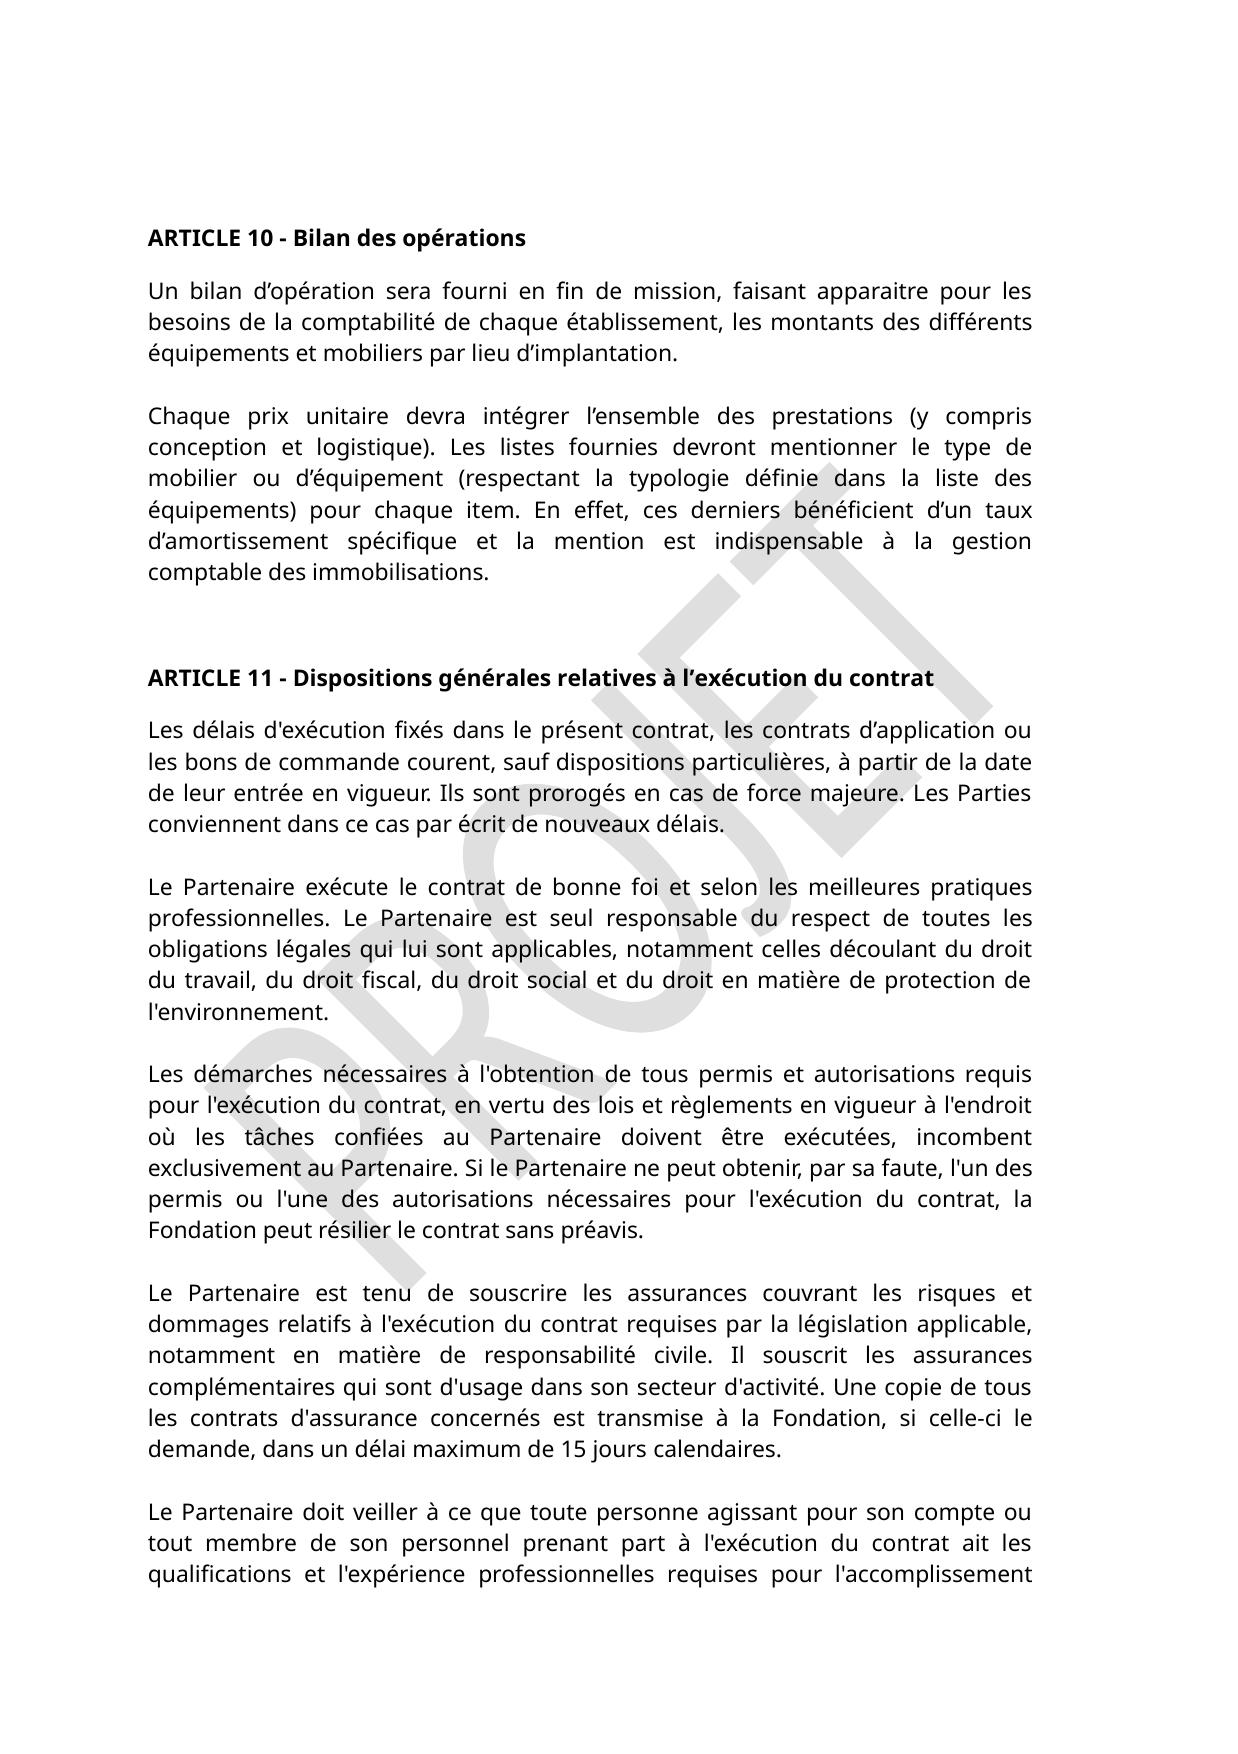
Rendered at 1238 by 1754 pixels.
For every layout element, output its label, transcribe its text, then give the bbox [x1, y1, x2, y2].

text Le Partenaire est tenu de souscrire les assurances couvrant les risques et dommages relatifs à l'exécution du contrat requises par la législation applicable, notamment en matière de responsabilité civile. Il souscrit les assurances complémentaires qui sont d'usage dans son secteur d'activité. Une copie de tous les contrats d'assurance concernés est transmise à la Fondation, si celle-ci le demande, dans un délai maximum de 15 jours calendaires. [148, 1277, 1033, 1464]
text Les démarches nécessaires à l'obtention de tous permis et autorisations requis pour l'exécution du contrat, en vertu des lois et règlements en vigueur à l'endroit où les tâches confiées au Partenaire doivent être exécutées, incombent exclusivement au Partenaire. Si le Partenaire ne peut obtenir, par sa faute, l'un des permis ou l'une des autorisations nécessaires pour l'exécution du contrat, la Fondation peut résilier le contrat sans préavis. [148, 1058, 1033, 1246]
subtitle ARTICLE 10 - Bilan des opérations [148, 225, 1090, 252]
text Un bilan d’opération sera fourni en fin de mission, faisant apparaitre pour les besoins de la comptabilité de chaque établissement, les montants des différents équipements et mobiliers par lieu d’implantation. [148, 275, 1033, 368]
text Le Partenaire exécute le contrat de bonne foi et selon les meilleures pratiques professionnelles. Le Partenaire est seul responsable du respect de toutes les obligations légales qui lui sont applicables, notamment celles découlant du droit du travail, du droit fiscal, du droit social et du droit en matière de protection de l'environnement. [148, 871, 1033, 1027]
subtitle ARTICLE 11 - Dispositions générales relatives à l’exécution du contrat [148, 664, 1090, 691]
text Chaque prix unitaire devra intégrer l’ensemble des prestations. Les listes fournies devront mentionner le type de mobilier ou d’équipement (respectant la typologie définie dans la liste des équipements) pour chaque item. En effet, ces derniers bénéficient d’un taux d’amortissement spécifique et la mention est indispensable à la gestion comptable des immobilisations. [148, 400, 1033, 587]
text Les délais d'exécution fixés dans le présent contrat, les contrats d’application ou les bons de commande courent, sauf dispositions particulières, à partir de la date de leur entrée en vigueur. Ils sont prorogés en cas de force majeure. Les Parties conviennent dans ce cas par écrit de nouveaux délais. [148, 714, 1033, 839]
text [148, 1496, 1033, 1589]
